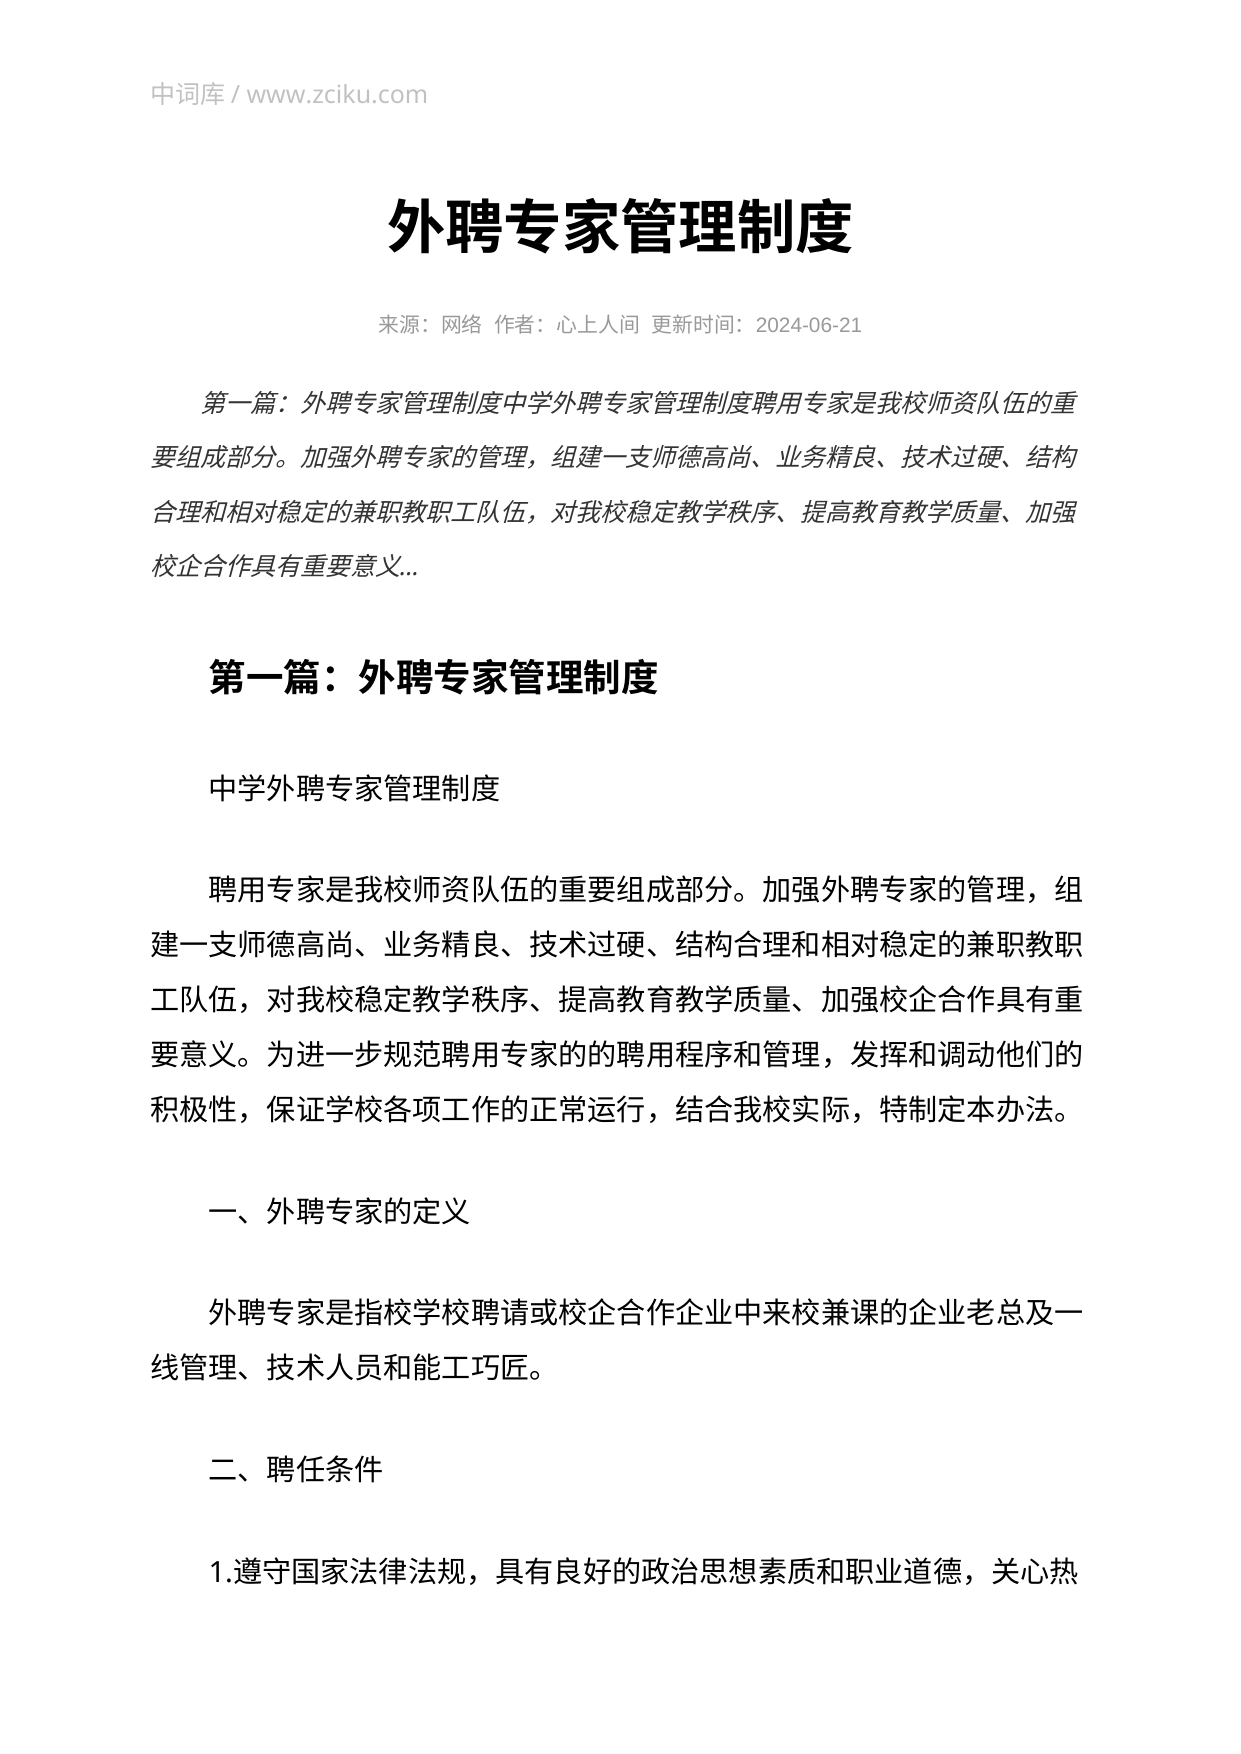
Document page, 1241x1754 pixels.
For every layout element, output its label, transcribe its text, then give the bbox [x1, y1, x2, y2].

text 中学外聘专家管理制度 [150, 765, 1090, 807]
subtitle 外聘专家管理制度 [150, 181, 1090, 266]
text 第一篇：外聘专家管理制度中学外聘专家管理制度聘用专家是我校师资队伍的重要组成部分。加强外聘专家的管理，组建一支师德高尚、业务精良、技术过硬、结构合理和相对稳定的兼职教职工队伍，对我校稳定教学秩序、提高教育教学质量、加强校企合作具有重要意义... [150, 383, 1090, 583]
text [150, 1548, 1090, 1591]
text 二、聘任条件 [150, 1447, 1090, 1489]
text 第一篇：外聘专家管理制度 [150, 648, 1090, 702]
text 来源：网络 作者：心上人间 更新时间：2024-06-21 [150, 313, 1090, 337]
text 外聘专家是指校学校聘请或校企合作企业中来校兼课的企业老总及一线管理、技术人员和能工巧匠。 [150, 1290, 1090, 1387]
text 一、外聘专家的定义 [150, 1188, 1090, 1231]
text 聘用专家是我校师资队伍的重要组成部分。加强外聘专家的管理，组建一支师德高尚、业务精良、技术过硬、结构合理和相对稳定的兼职教职工队伍，对我校稳定教学秩序、提高教育教学质量、加强校企合作具有重要意义。为进一步规范聘用专家的的聘用程序和管理，发挥和调动他们的积极性，保证学校各项工作的正常运行，结合我校实际，特制定本办法。 [150, 867, 1090, 1129]
